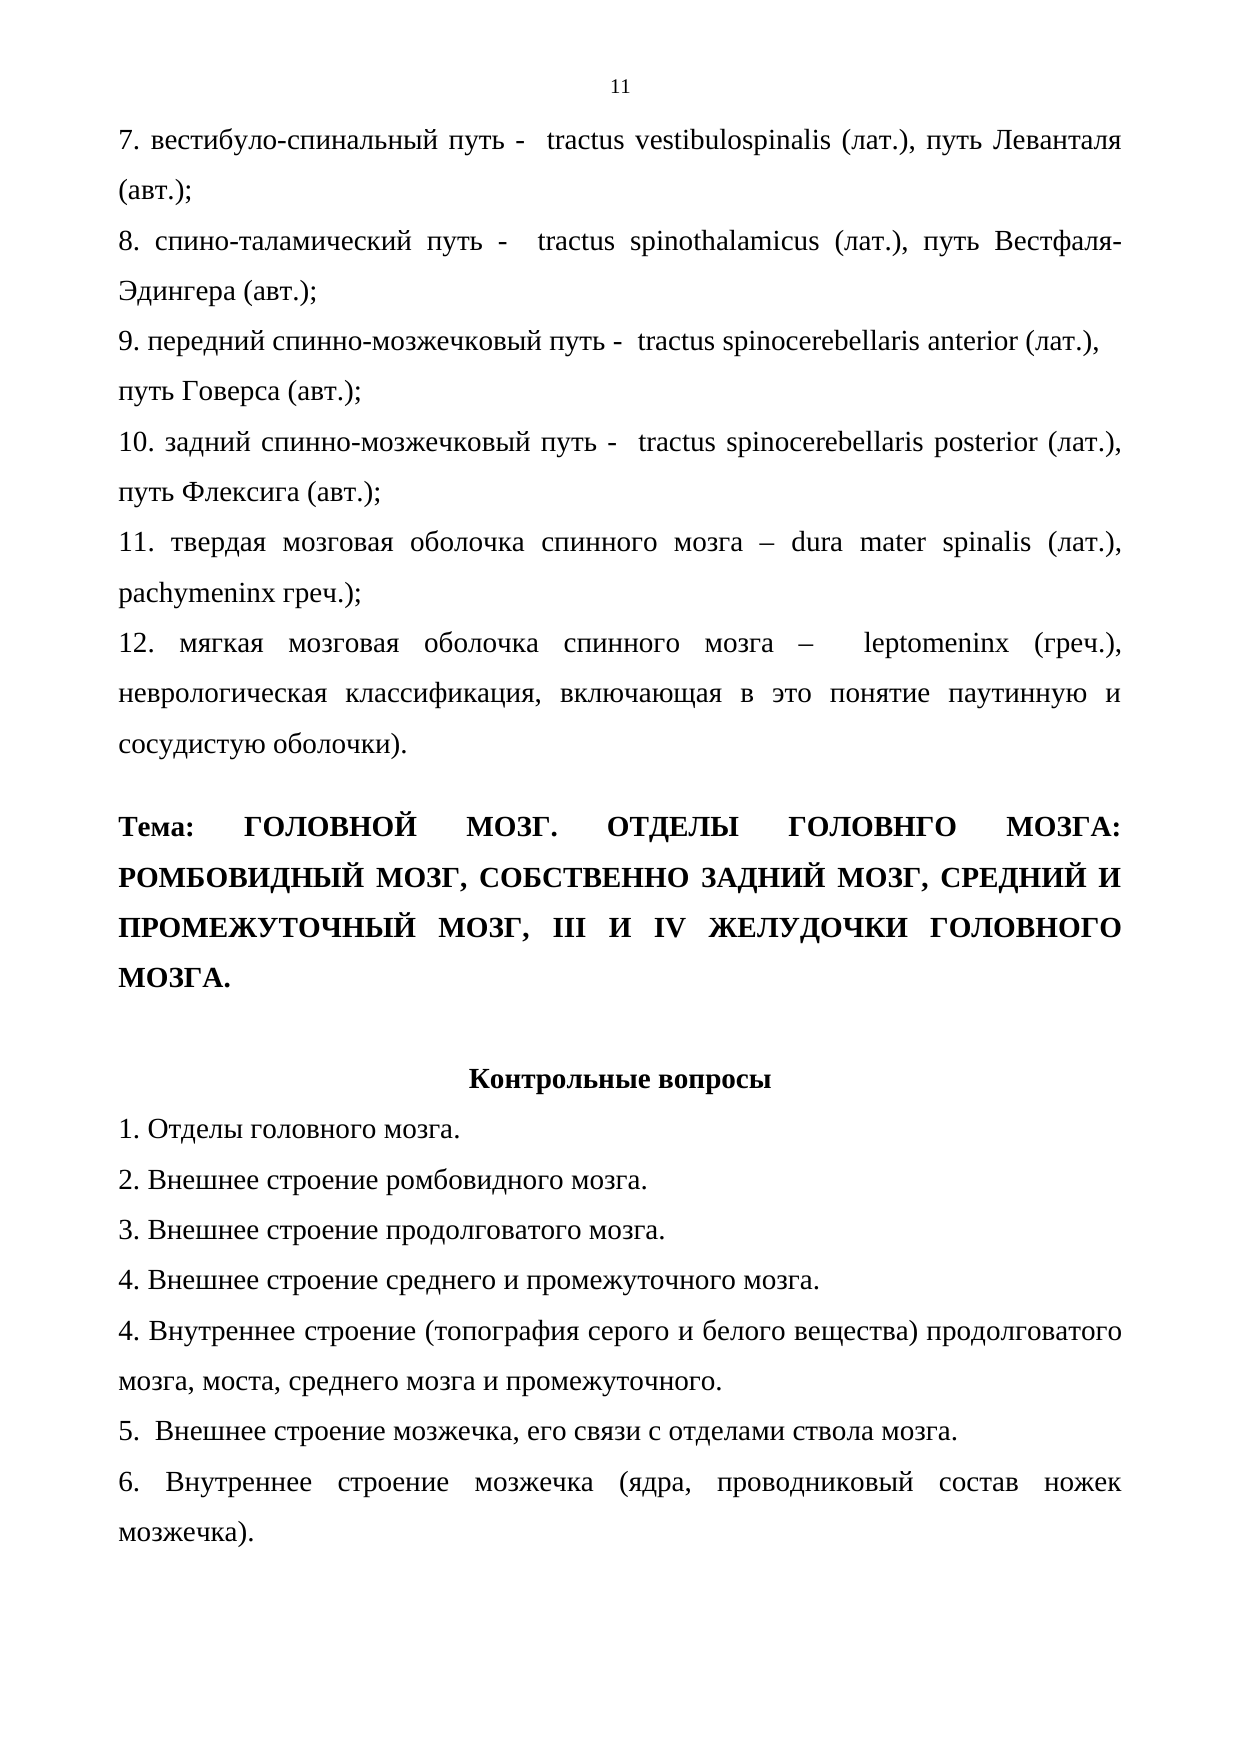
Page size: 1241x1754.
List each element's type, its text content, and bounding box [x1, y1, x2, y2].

text 11. твердая мозговая оболочка спинного мозга – dura mater spinalis (лат.), pachуmeninx греч.); [118, 524, 1122, 608]
text 6. Внутреннее строение мозжечка (ядра, проводниковый состав ножек мозжечка). [118, 1464, 1122, 1547]
text 4. Внешнее строение среднего и промежуточного мозга. [118, 1262, 1122, 1296]
text 8. спино-таламический путь - tractus spinothalamicus (лат.), путь Вестфаля- Эдингера (авт.); [118, 223, 1122, 306]
text 12. мягкая мозговая оболочка спинного мозга – leptomeninx (греч.), неврологическая классификация, включающая в это понятие паутинную и сосудистую оболочки). [118, 625, 1122, 759]
text 3. Внешнее строение продолговатого мозга. [118, 1212, 1122, 1246]
text 5. Внешнее строение мозжечка, его связи с отделами ствола мозга. [118, 1413, 1122, 1447]
text Тема: ГОЛОВНОЙ МОЗГ. ОТДЕЛЫ ГОЛОВНГО МОЗГА: РОМБОВИДНЫЙ МОЗГ, СОБСТВЕННО ЗАДНИЙ МОЗГ, СРЕДНИЙ И ПРОМЕЖУТОЧНЫЙ МОЗГ, III И IV ЖЕЛУДОЧКИ ГОЛОВНОГО МОЗГА. [118, 809, 1122, 994]
text 4. Внутреннее строение (топография серого и белого вещества) продолговатого мозга, моста, среднего мозга и промежуточного. [118, 1313, 1122, 1397]
text 9. передний спинно-мозжечковый путь - tractus spinocerebellaris anterior (лат.), путь Говерса (авт.); [118, 323, 1122, 407]
text 1. Отделы головного мозга. [118, 1111, 1122, 1145]
text Контрольные вопросы [118, 1061, 1122, 1095]
text 10. задний спинно-мозжечковый путь - tractus spinocerebellaris posterior (лат.), путь Флексига (авт.); [118, 424, 1122, 508]
text 2. Внешнее строение ромбовидного мозга. [118, 1162, 1122, 1195]
text 7. вестибуло-спинальный путь - tractus vestibulospinalis (лат.), путь Леванталя (авт.); [118, 122, 1122, 206]
